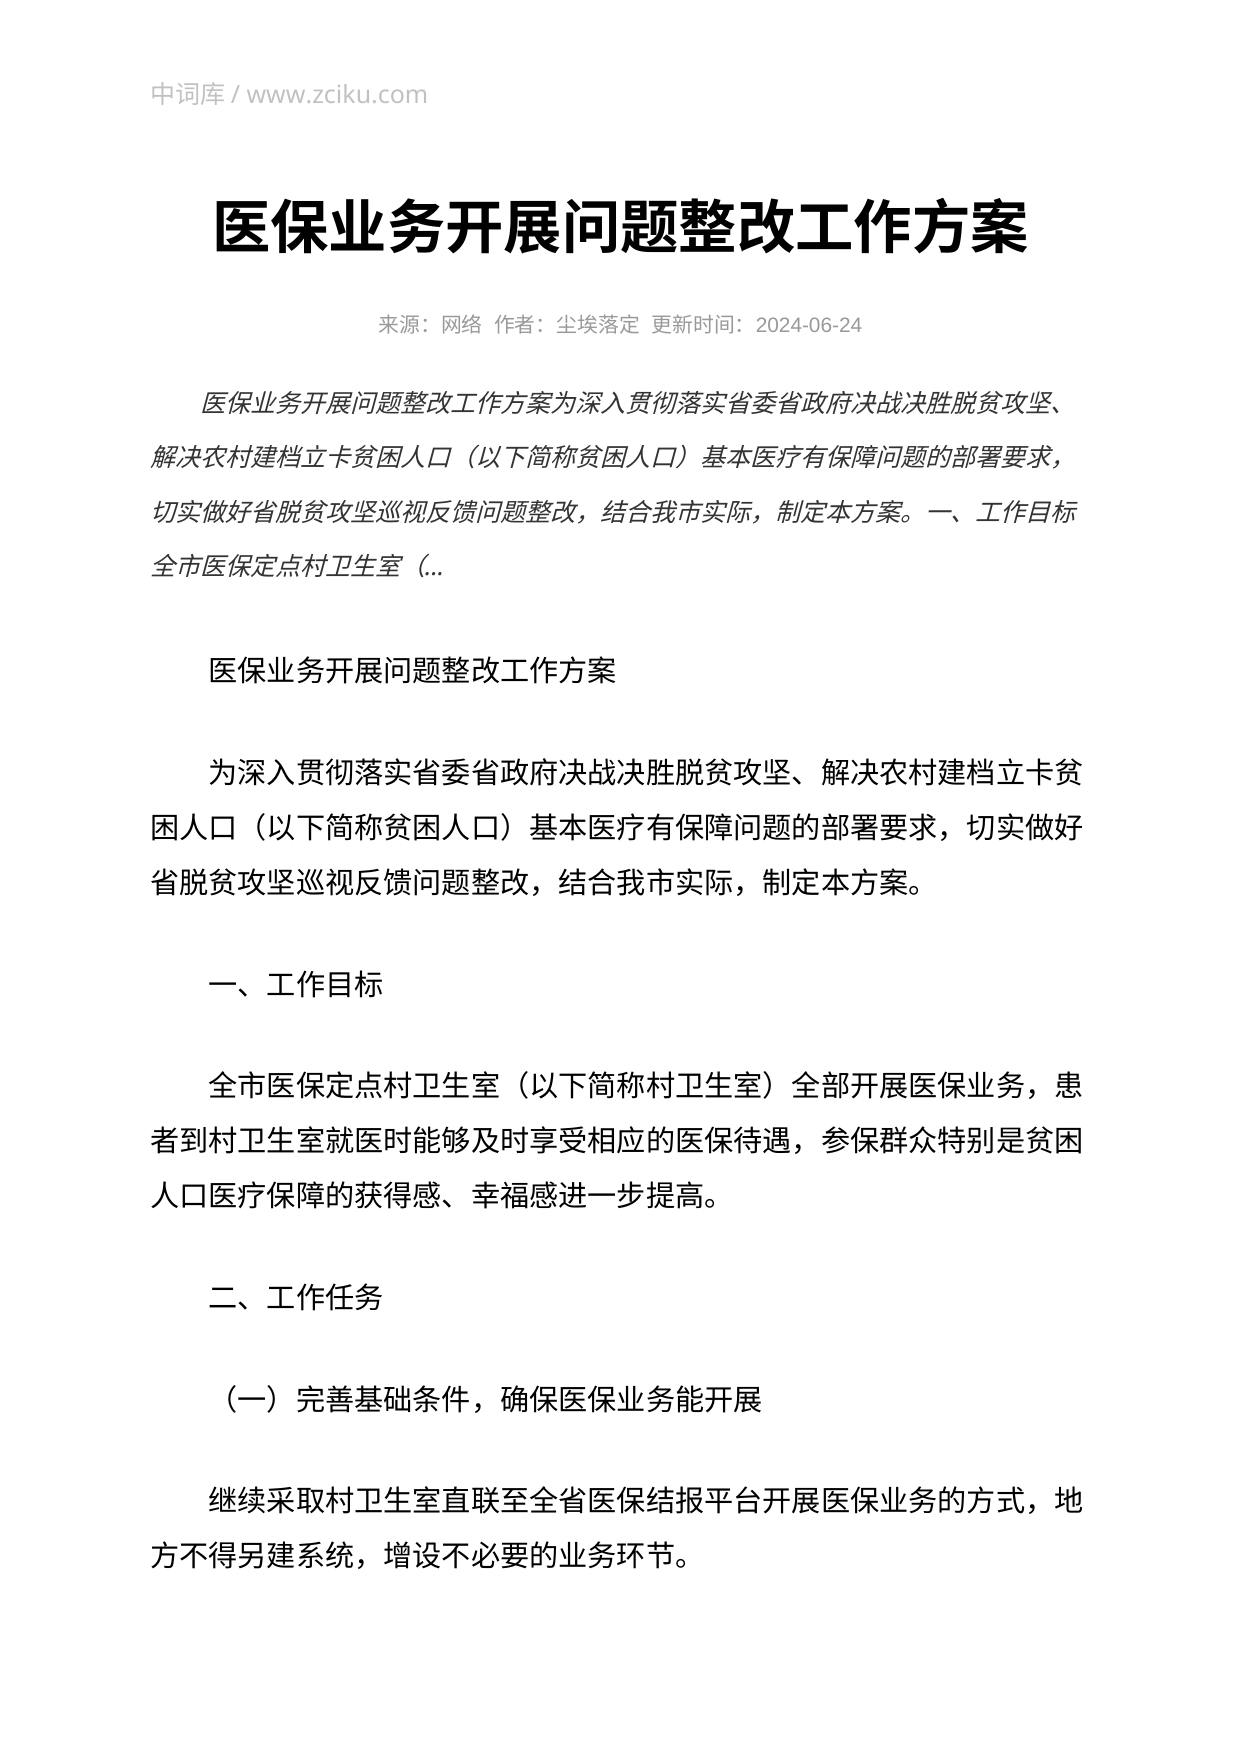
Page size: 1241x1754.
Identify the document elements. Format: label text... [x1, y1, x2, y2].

text 全市医保定点村卫生室（以下简称村卫生室）全部开展医保业务，患者到村卫生室就医时能够及时享受相应的医保待遇，参保群众特别是贫困人口医疗保障的获得感、幸福感进一步提高。 [150, 1063, 1090, 1215]
text 医保业务开展问题整改工作方案 [150, 648, 1090, 690]
text （一）完善基础条件，确保医保业务能开展 [150, 1376, 1090, 1418]
text 来源：网络 作者：尘埃落定 更新时间：2024-06-24 [150, 313, 1090, 337]
text 为深入贯彻落实省委省政府决战决胜脱贫攻坚、解决农村建档立卡贫困人口（以下简称贫困人口）基本医疗有保障问题的部署要求，切实做好省脱贫攻坚巡视反馈问题整改，结合我市实际，制定本方案。 [150, 749, 1090, 902]
text 医保业务开展问题整改工作方案为深入贯彻落实省委省政府决战决胜脱贫攻坚、解决农村建档立卡贫困人口（以下简称贫困人口）基本医疗有保障问题的部署要求，切实做好省脱贫攻坚巡视反馈问题整改，结合我市实际，制定本方案。一、工作目标全市医保定点村卫生室（... [150, 383, 1090, 583]
text 一、工作目标 [150, 961, 1090, 1003]
text 继续采取村卫生室直联至全省医保结报平台开展医保业务的方式，地方不得另建系统，增设不必要的业务环节。 [150, 1478, 1090, 1575]
subtitle 医保业务开展问题整改工作方案 [150, 181, 1090, 266]
text 二、工作任务 [150, 1274, 1090, 1317]
